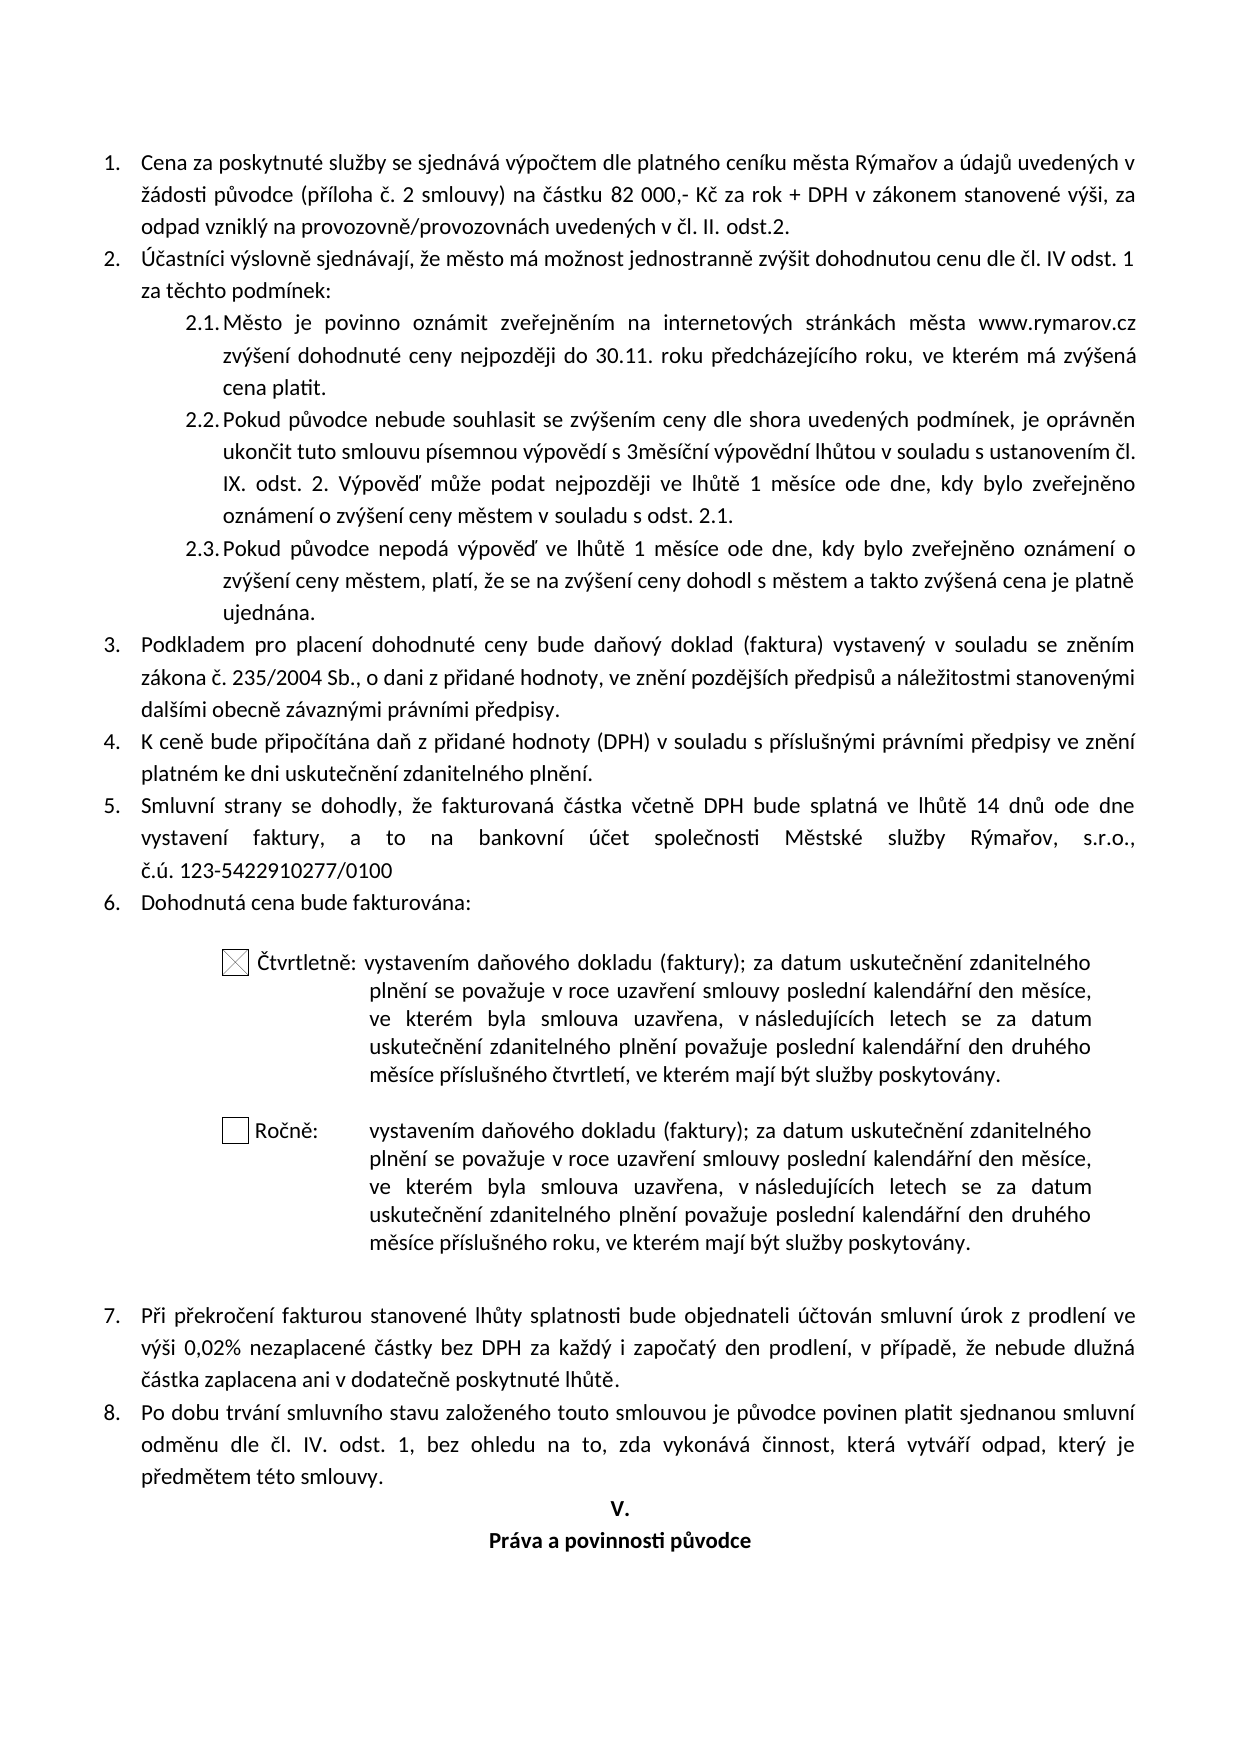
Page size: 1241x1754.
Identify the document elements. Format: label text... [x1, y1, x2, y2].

list Pokud původce nebude souhlasit se zvýšením ceny dle shora uvedených podmínek, je oprávněn ukončit tuto smlouvu písemnou výpovědí s 3měsíční výpovědní lhůtou v souladu s ustanovením čl. IX. odst. 2. Výpověď může podat nejpozději ve lhůtě 1 měsíce ode dne, kdy bylo zveřejněno oznámení o zvýšení ceny městem v souladu s odst. 2.1. [185, 405, 1137, 530]
list K ceně bude připočítána daň z přidané hodnoty (DPH) v souladu s příslušnými právními předpisy ve znění platném ke dni uskutečnění zdanitelného plnění. [103, 727, 1137, 787]
list Při překročení fakturou stanovené lhůty splatnosti bude objednateli účtován smluvní úrok z prodlení ve výši 0,02% nezaplacené částky bez DPH za každý i započatý den prodlení, v případě, že nebude dlužná částka zaplacena ani v dodatečně poskytnuté lhůtě. [103, 1301, 1137, 1393]
list Podkladem pro placení dohodnuté ceny bude daňový doklad (faktura) vystavený v souladu se zněním zákona č. 235/2004 Sb., o dani z přidané hodnoty, ve znění pozdějších předpisů a náležitostmi stanovenými dalšími obecně závaznými právními předpisy. [103, 630, 1137, 723]
list Smluvní strany se dohodly, že fakturovaná částka včetně DPH bude splatná ve lhůtě 14 dnů ode dne vystavení faktury, a to na bankovní účet společnosti Městské služby Rýmařov, s.r.o., č.ú. 123-5422910277/0100 [103, 791, 1137, 884]
list Čtvrtletně: vystavením daňového dokladu (faktury); za datum uskutečnění zdanitelného plnění se považuje v roce uzavření smlouvy poslední kalendářní den měsíce, ve kterém byla smlouva uzavřena, v následujících letech se za datum uskutečnění zdanitelného plnění považuje poslední kalendářní den druhého měsíce příslušného čtvrtletí, ve kterém mají být služby poskytovány. [221, 948, 1093, 1088]
list Cena za poskytnuté služby se sjednává výpočtem dle platného ceníku města Rýmařov a údajů uvedených v žádosti původce (příloha č. 2 smlouvy) na částku,- Kč za rok + DPH v zákonem stanovené výši, za odpad vzniklý na provozovně/provozovnách uvedených v čl. II. odst.2. [103, 148, 1137, 240]
text V. [103, 1494, 1137, 1522]
list Pokud původce nepodá výpověď ve lhůtě 1 měsíce ode dne, kdy bylo zveřejněno oznámení o zvýšení ceny městem, platí, že se na zvýšení ceny dohodl s městem a takto zvýšená cena je platně ujednána. [185, 534, 1137, 626]
list Dohodnutá cena bude fakturována: [103, 888, 1137, 916]
list Město je povinno oznámit zveřejněním na internetových stránkách města www.rymarov.cz zvýšení dohodnuté ceny nejpozději do 30.11. roku předcházejícího roku, ve kterém má zvýšená cena platit. [185, 308, 1137, 401]
text Práva a povinnosti původce [103, 1526, 1137, 1554]
list Ročně: vystavením daňového dokladu (faktury); za datum uskutečnění zdanitelného plnění se považuje v roce uzavření smlouvy poslední kalendářní den měsíce, ve kterém byla smlouva uzavřena, v následujících letech se za datum uskutečnění zdanitelného plnění považuje poslední kalendářní den druhého měsíce příslušného roku, ve kterém mají být služby poskytovány. [221, 1116, 1093, 1256]
list Po dobu trvání smluvního stavu založeného touto smlouvou je původce povinen platit sjednanou smluvní odměnu dle čl. IV. odst. 1, bez ohledu na to, zda vykonává činnost, která vytváří odpad, který je předmětem této smlouvy. [103, 1398, 1137, 1490]
list Účastníci výslovně sjednávají, že město má možnost jednostranně zvýšit dohodnutou cenu dle čl. IV odst. 1 za těchto podmínek: [103, 244, 1137, 304]
